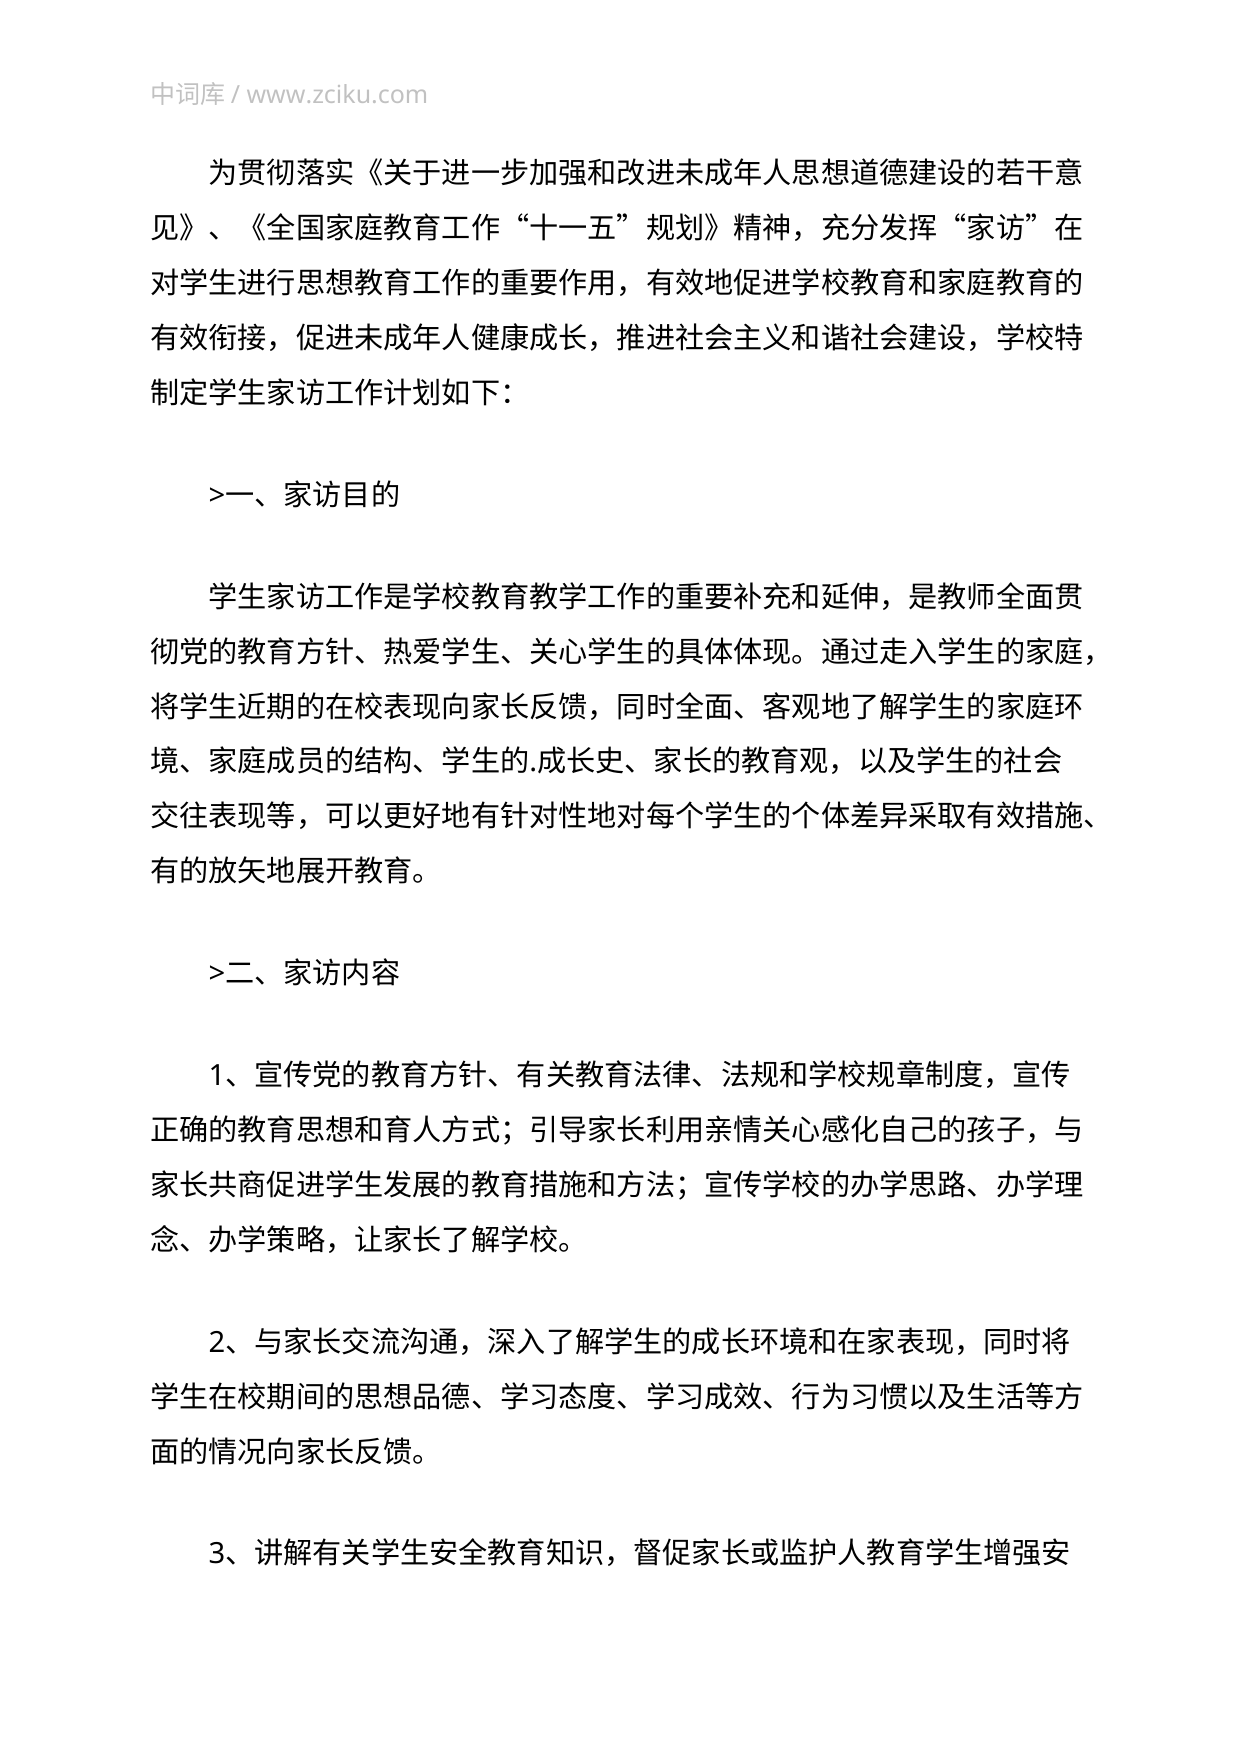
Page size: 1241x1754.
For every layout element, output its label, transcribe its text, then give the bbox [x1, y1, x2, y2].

text >二、家访内容 [150, 950, 1090, 992]
text 2、与家长交流沟通，深入了解学生的成长环境和在家表现，同时将学生在校期间的思想品德、学习态度、学习成效、行为习惯以及生活等方面的情况向家长反馈。 [150, 1318, 1090, 1470]
text 学生家访工作是学校教育教学工作的重要补充和延伸，是教师全面贯彻党的教育方针、热爱学生、关心学生的具体体现。通过走入学生的家庭，将学生近期的在校表现向家长反馈，同时全面、客观地了解学生的家庭环境、家庭成员的结构、学生的.成长史、家长的教育观，以及学生的社会交往表现等，可以更好地有针对性地对每个学生的个体差异采取有效措施、有的放矢地展开教育。 [150, 573, 1090, 890]
text 为贯彻落实《关于进一步加强和改进未成年人思想道德建设的若干意见》、《全国家庭教育工作“十一五”规划》精神，充分发挥“家访”在对学生进行思想教育工作的重要作用，有效地促进学校教育和家庭教育的有效衔接，促进未成年人健康成长，推进社会主义和谐社会建设，学校特制定学生家访工作计划如下： [150, 150, 1090, 412]
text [150, 1530, 1090, 1572]
text 1、宣传党的教育方针、有关教育法律、法规和学校规章制度，宣传正确的教育思想和育人方式；引导家长利用亲情关心感化自己的孩子，与家长共商促进学生发展的教育措施和方法；宣传学校的办学思路、办学理念、办学策略，让家长了解学校。 [150, 1052, 1090, 1259]
text >一、家访目的 [150, 471, 1090, 514]
